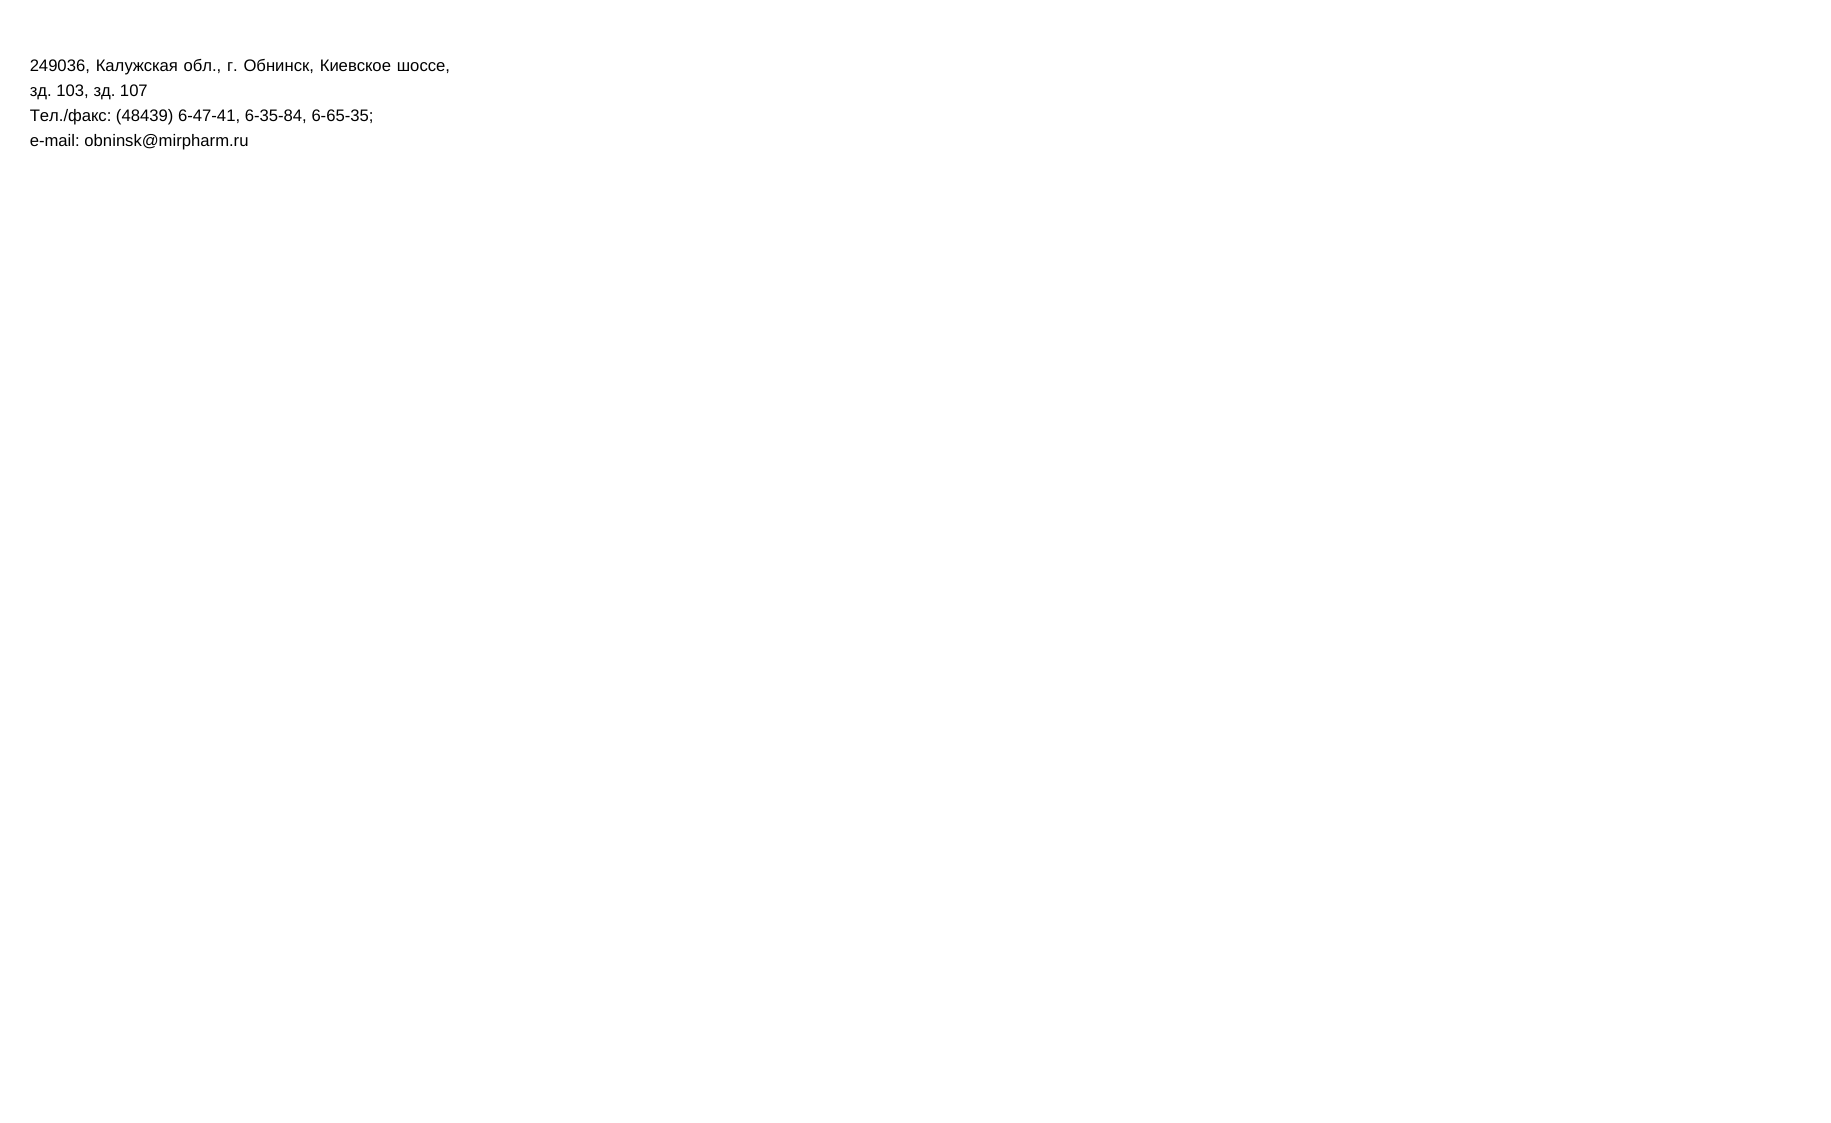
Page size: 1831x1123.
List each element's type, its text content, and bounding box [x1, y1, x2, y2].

text Тел./факс: (48439) 6-47-41, 6-35-84, 6-65-35; [29, 106, 450, 125]
text e-mail: obninsk@mirpharm.ru [29, 131, 450, 150]
text 249036, Калужская обл., г. Обнинск, Киевское шоссе, зд. 103, зд. 107 [29, 56, 450, 100]
